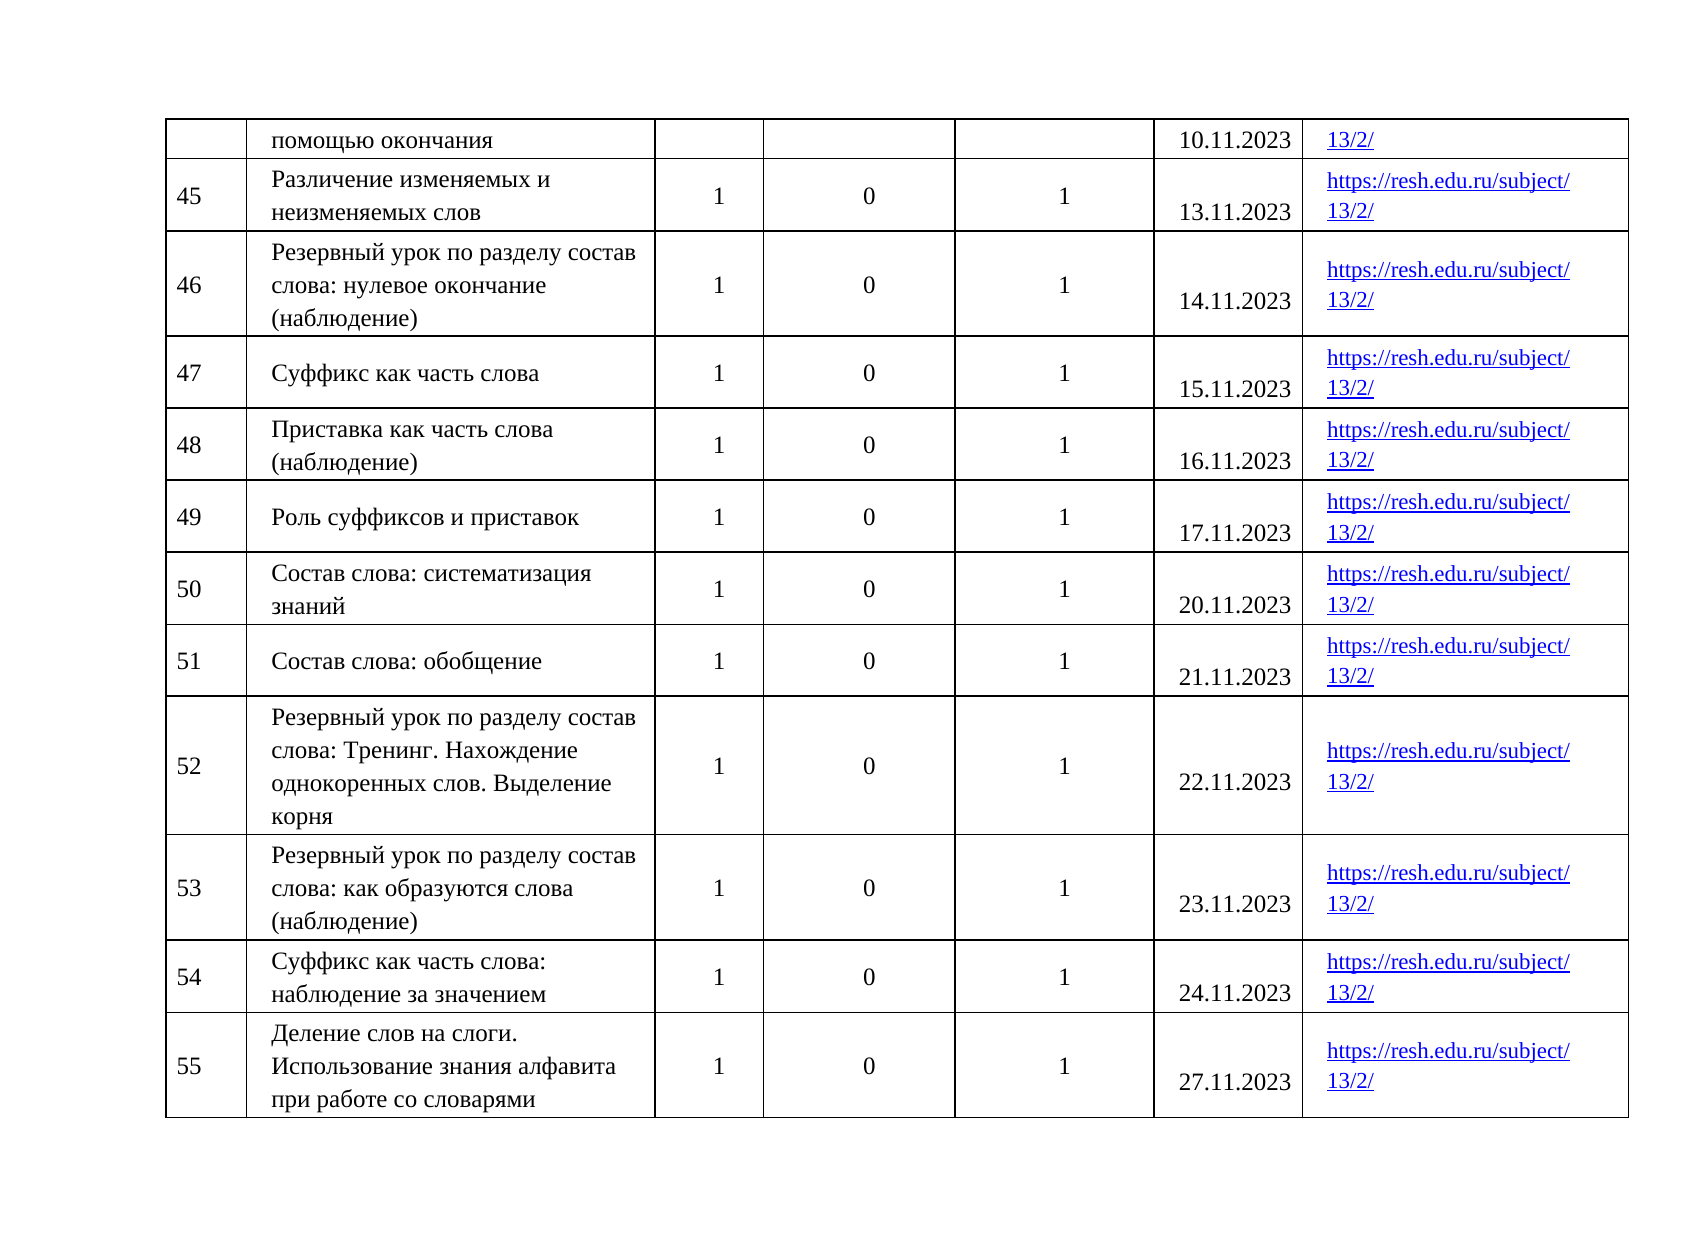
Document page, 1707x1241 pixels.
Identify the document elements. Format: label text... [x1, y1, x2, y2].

table_cell 1 [956, 409, 1153, 479]
table_cell 21.11.2023 [1155, 625, 1302, 695]
table_cell 55 [167, 1013, 246, 1117]
table_cell Суффикс как часть слова: наблюдение за значением [247, 941, 654, 1011]
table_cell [247, 120, 654, 157]
table_cell 1 [656, 159, 763, 230]
table_cell 1 [656, 697, 763, 833]
table_cell Роль суффиксов и приставок [247, 481, 654, 551]
table_cell 52 [167, 697, 246, 833]
table_cell 1 [956, 337, 1153, 407]
table_cell 47 [167, 337, 246, 407]
table_cell Резервный урок по разделу состав слова: как образуются слова (наблюдение) [247, 835, 654, 939]
table_cell 0 [764, 409, 954, 479]
table_cell 0 [764, 159, 954, 230]
table_cell 51 [167, 625, 246, 695]
table_cell 0 [764, 1013, 954, 1117]
table_cell Различение изменяемых и неизменяемых слов [247, 159, 654, 230]
table_cell 27.11.2023 [1155, 1013, 1302, 1117]
table_cell 1 [956, 159, 1153, 230]
table_cell 13.11.2023 [1155, 159, 1302, 230]
table_cell 1 [956, 941, 1153, 1011]
table_cell 44 [167, 120, 246, 157]
table_cell 20.11.2023 [1155, 553, 1302, 623]
table_cell 1 [656, 835, 763, 939]
table_cell 45 [167, 159, 246, 230]
table_cell 0 [764, 835, 954, 939]
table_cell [1303, 1013, 1628, 1117]
table_cell 0 [764, 232, 954, 335]
table_cell 14.11.2023 [1155, 232, 1302, 335]
table_cell 0 [764, 553, 954, 623]
table_cell Резервный урок по разделу состав слова: Тренинг. Нахождение однокоренных слов. Выделение корня [247, 697, 654, 833]
table_cell https://resh.edu.ru/subject/13/2/ [1303, 232, 1628, 335]
table_cell 1 [656, 481, 763, 551]
table_cell 1 [956, 835, 1153, 939]
table_cell 46 [167, 232, 246, 335]
table_cell 50 [167, 553, 246, 623]
table_cell 1 [656, 553, 763, 623]
table_cell 54 [167, 941, 246, 1011]
table_cell 49 [167, 481, 246, 551]
table_cell 17.11.2023 [1155, 481, 1302, 551]
table_cell https://resh.edu.ru/subject/13/2/ [1303, 481, 1628, 551]
table_cell 1 [956, 697, 1153, 833]
table_cell 1 [656, 232, 763, 335]
table_cell 22.11.2023 [1155, 697, 1302, 833]
table_cell 0 [764, 337, 954, 407]
table_cell 48 [167, 409, 246, 479]
table_cell 23.11.2023 [1155, 835, 1302, 939]
table_cell 1 [656, 337, 763, 407]
table_cell Резервный урок по разделу состав слова: нулевое окончание (наблюдение) [247, 232, 654, 335]
table_cell 1 [656, 1013, 763, 1117]
table_cell 24.11.2023 [1155, 941, 1302, 1011]
table_cell Деление слов на слоги. Использование знания алфавита при работе со словарями [247, 1013, 654, 1117]
table_cell https://resh.edu.ru/subject/13/2/ [1303, 409, 1628, 479]
table_cell https://resh.edu.ru/subject/13/2/ [1303, 941, 1628, 1011]
table_cell 0 [764, 625, 954, 695]
table_cell 1 [656, 409, 763, 479]
table_cell https://resh.edu.ru/subject/13/2/ [1303, 337, 1628, 407]
table_cell Приставка как часть слова (наблюдение) [247, 409, 654, 479]
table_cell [1303, 120, 1628, 157]
table_cell https://resh.edu.ru/subject/13/2/ [1303, 553, 1628, 623]
table_cell 16.11.2023 [1155, 409, 1302, 479]
table_cell 1 [956, 481, 1153, 551]
table_cell Суффикс как часть слова [247, 337, 654, 407]
table_cell 1 [956, 1013, 1153, 1117]
table_cell 1 [956, 625, 1153, 695]
table_cell 10.11.2023 [1155, 120, 1302, 157]
table_cell 1 [656, 120, 763, 157]
table_cell https://resh.edu.ru/subject/13/2/ [1303, 159, 1628, 230]
table_cell 53 [167, 835, 246, 939]
table_cell Состав слова: обобщение [247, 625, 654, 695]
table_cell 0 [764, 481, 954, 551]
table_cell https://resh.edu.ru/subject/13/2/ [1303, 835, 1628, 939]
table_cell Состав слова: систематизация знаний [247, 553, 654, 623]
table_cell 1 [656, 941, 763, 1011]
table_cell 0 [764, 120, 954, 157]
table_cell https://resh.edu.ru/subject/13/2/ [1303, 697, 1628, 833]
table_cell 1 [956, 120, 1153, 157]
table_cell 15.11.2023 [1155, 337, 1302, 407]
table_cell 0 [764, 697, 954, 833]
table_cell 1 [656, 625, 763, 695]
table_cell 1 [956, 553, 1153, 623]
table_cell https://resh.edu.ru/subject/13/2/ [1303, 625, 1628, 695]
table_cell 0 [764, 941, 954, 1011]
table_cell 1 [956, 232, 1153, 335]
